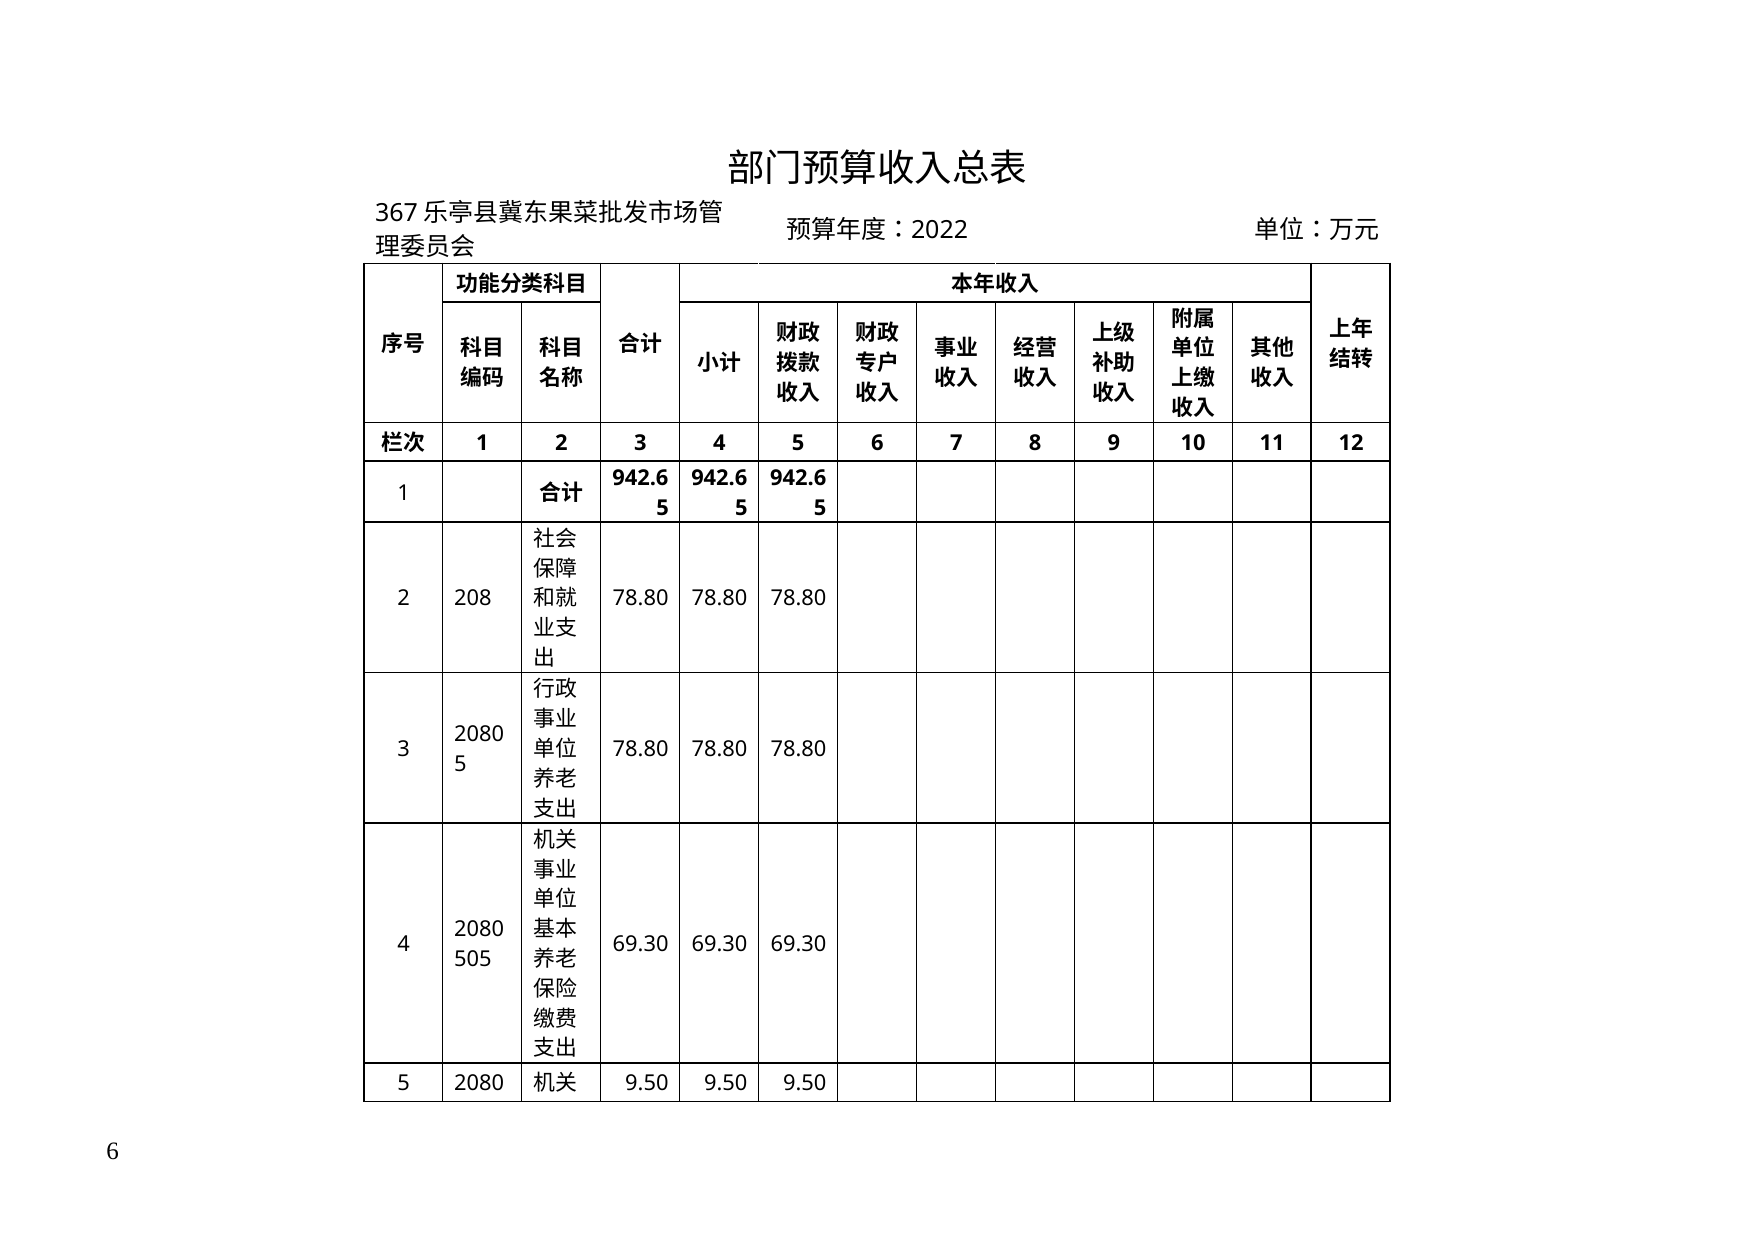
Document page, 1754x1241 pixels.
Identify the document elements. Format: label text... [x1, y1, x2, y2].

table_cell 9 [1075, 423, 1153, 460]
table_cell 2 [522, 423, 600, 460]
table_cell [1154, 462, 1232, 521]
table_cell 财政专户 收入 [838, 303, 916, 422]
table_cell [1233, 1064, 1310, 1101]
table_cell [917, 673, 995, 822]
table_cell 4 [680, 423, 758, 460]
table_cell 20805 [443, 673, 521, 822]
table_cell [917, 523, 995, 672]
table_cell [1075, 673, 1153, 822]
table_cell 2080505 [443, 824, 521, 1062]
table_cell 2080506 [443, 1064, 521, 1101]
text 部门预算收入总表 [106, 142, 1648, 193]
table_cell 行政事业单位养老支出 [522, 673, 600, 822]
table_cell [996, 462, 1074, 521]
table_cell 78.80 [680, 523, 758, 672]
table_cell 9.50 [680, 1064, 758, 1101]
table_cell 上级补助收入 [1075, 303, 1153, 422]
table_cell [1075, 824, 1153, 1062]
table_cell 本年收入 [680, 264, 1310, 301]
table_cell [1154, 523, 1232, 672]
table_cell [1154, 1064, 1232, 1101]
table_cell 6 [838, 423, 916, 460]
table_cell [1233, 523, 1310, 672]
table_cell [1154, 673, 1232, 822]
table_cell 经营收入 [996, 303, 1074, 422]
table_cell 78.80 [759, 523, 837, 672]
table_cell 10 [1154, 423, 1232, 460]
table_cell 3 [601, 423, 679, 460]
table_cell [917, 462, 995, 521]
table_cell 2 [365, 523, 442, 672]
table_cell [838, 673, 916, 822]
table_cell 功能分类科目 [443, 264, 600, 301]
table_cell 财政拨款 收入 [759, 303, 837, 422]
table_cell 栏次 [365, 423, 442, 460]
table_cell 小计 [680, 303, 758, 422]
table_cell 事业收入 [917, 303, 995, 422]
table_cell [996, 824, 1074, 1062]
table_cell 机关事业单位职业年金缴费支出 [522, 1064, 600, 1101]
table_cell 科目 编码 [443, 303, 521, 422]
table_cell 942.65 [759, 462, 837, 521]
table_cell 69.30 [680, 824, 758, 1062]
table_cell 9.50 [759, 1064, 837, 1101]
table_cell 序号 [365, 264, 442, 422]
table_cell 942.65 [601, 462, 679, 521]
table_cell [1312, 673, 1389, 822]
table_cell 11 [1233, 423, 1310, 460]
table_cell 附属单位上缴收入 [1154, 303, 1232, 422]
table_cell 208 [443, 523, 521, 672]
table_cell [838, 523, 916, 672]
table_cell 7 [917, 423, 995, 460]
table_cell 上年结转 [1312, 264, 1389, 422]
table_cell [996, 523, 1074, 672]
table_cell [838, 824, 916, 1062]
table_cell [1312, 824, 1389, 1062]
table_cell 机关事业单位基本养老保险缴费支出 [522, 824, 600, 1062]
table_cell 69.30 [759, 824, 837, 1062]
table_cell [1312, 462, 1389, 521]
table_cell 69.30 [601, 824, 679, 1062]
table_cell 合计 [601, 264, 679, 422]
table_cell 5 [365, 1064, 442, 1101]
table_cell 78.80 [680, 673, 758, 822]
table_cell 5 [759, 423, 837, 460]
table_cell [1233, 462, 1310, 521]
table_cell 其他收入 [1233, 303, 1310, 422]
table_cell [917, 1064, 995, 1101]
table_cell 78.80 [601, 523, 679, 672]
table_cell [1312, 1064, 1389, 1101]
table_cell 1 [365, 462, 442, 521]
table_cell [996, 1064, 1074, 1101]
table_cell 4 [365, 824, 442, 1062]
table_cell [443, 462, 521, 521]
table_cell 社会保障和就业支出 [522, 523, 600, 672]
table_cell [996, 673, 1074, 822]
table_cell 942.65 [680, 462, 758, 521]
table_cell 8 [996, 423, 1074, 460]
table_cell [1075, 523, 1153, 672]
table_header 预算年度：2022 [759, 195, 995, 262]
table_cell 科目名称 [522, 303, 600, 422]
table_cell [1075, 1064, 1153, 1101]
table_header 367乐亭县冀东果菜批发市场管理委员会 [365, 195, 758, 262]
table_cell 78.80 [601, 673, 679, 822]
table_cell 合计 [522, 462, 600, 521]
table_cell 3 [365, 673, 442, 822]
table_cell [1075, 462, 1153, 521]
table_cell [838, 1064, 916, 1101]
table_cell [1312, 523, 1389, 672]
table_cell [917, 824, 995, 1062]
table_cell 9.50 [601, 1064, 679, 1101]
table_header 单位：万元 [996, 195, 1389, 262]
table_cell 1 [443, 423, 521, 460]
table_cell 78.80 [759, 673, 837, 822]
table_cell [1233, 673, 1310, 822]
table_cell [1154, 824, 1232, 1062]
table_cell [838, 462, 916, 521]
table_cell 12 [1312, 423, 1389, 460]
table_cell [1233, 824, 1310, 1062]
